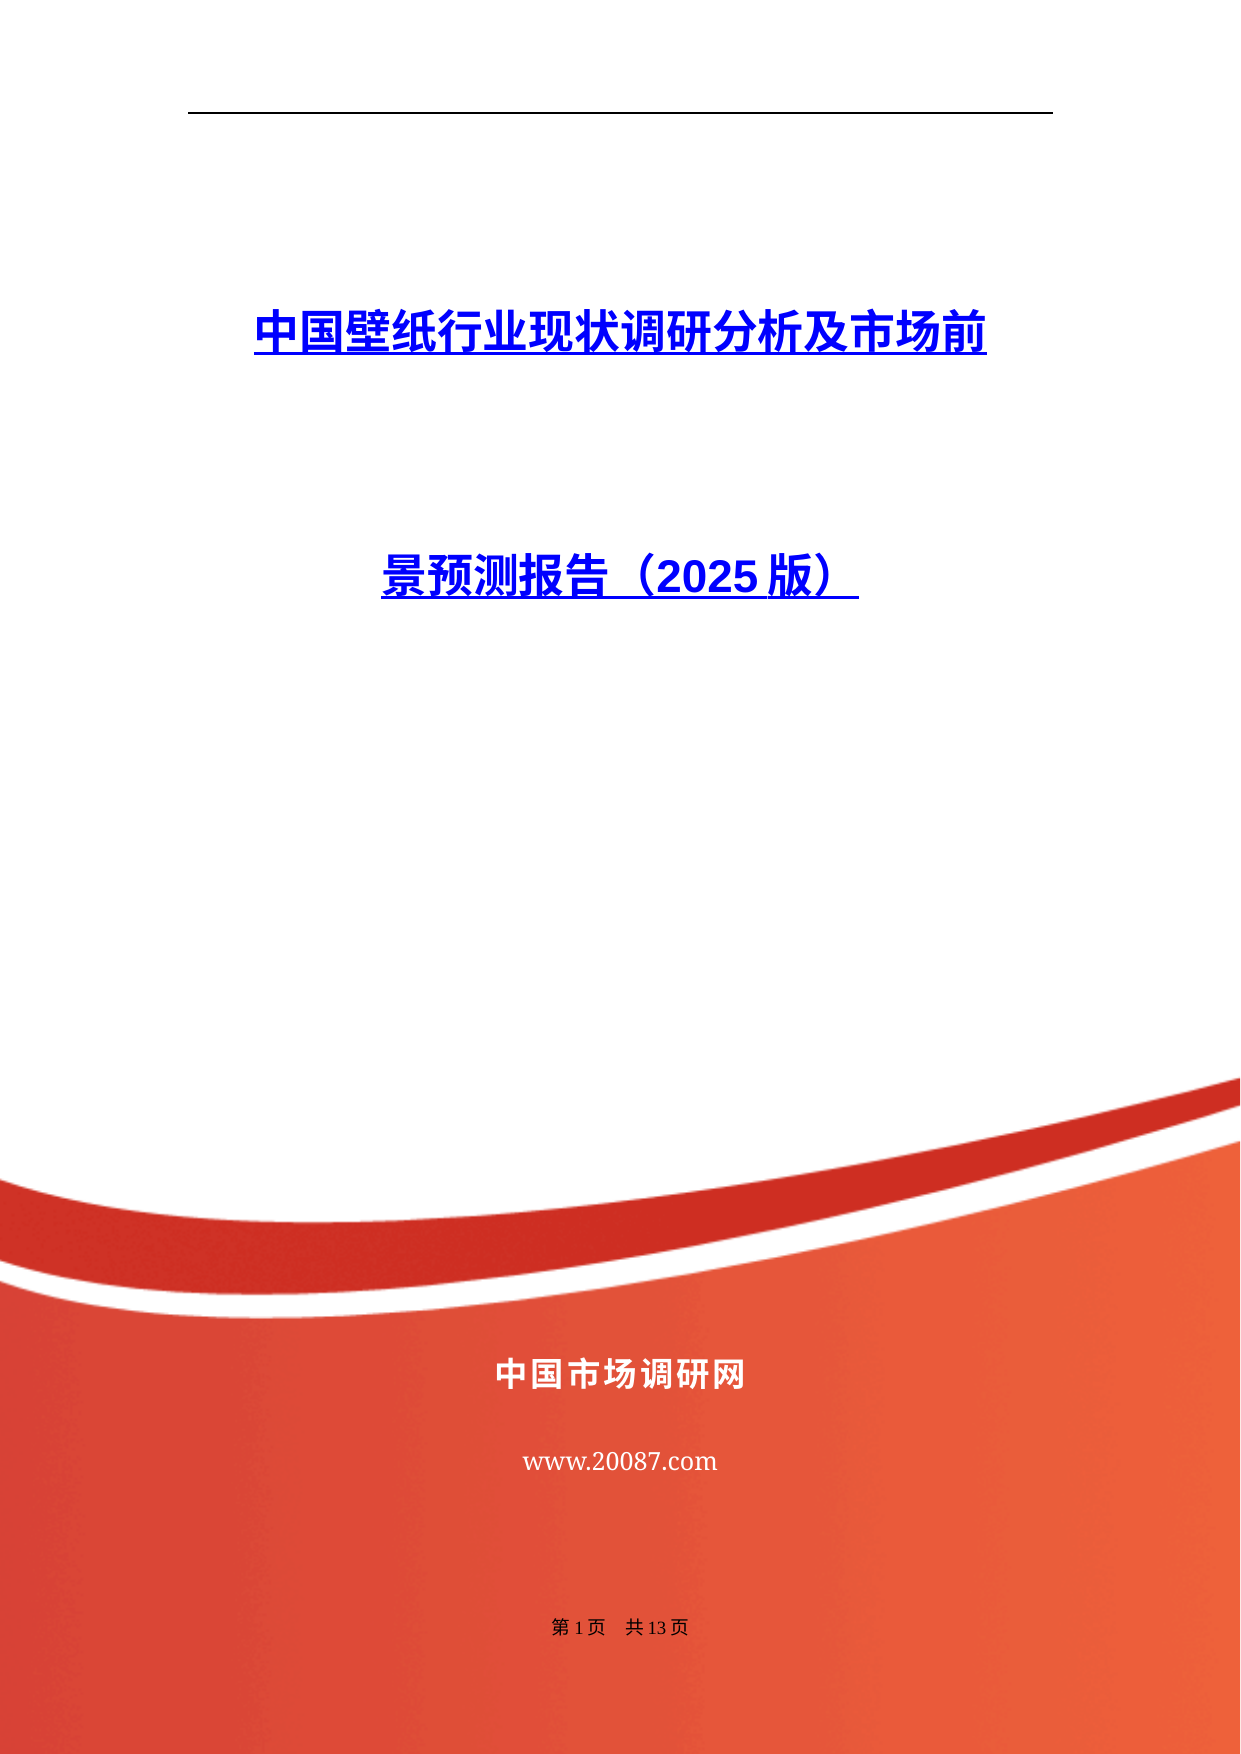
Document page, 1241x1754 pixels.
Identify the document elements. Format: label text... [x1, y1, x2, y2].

subtitle 中国市场调研网 [187, 1339, 1053, 1404]
text www.20087.com [187, 1428, 1053, 1493]
table_header 中国壁纸行业现状调研分析及市场前景预测报告（2025版） [188, 207, 1053, 773]
picture [0, 1006, 1241, 1754]
